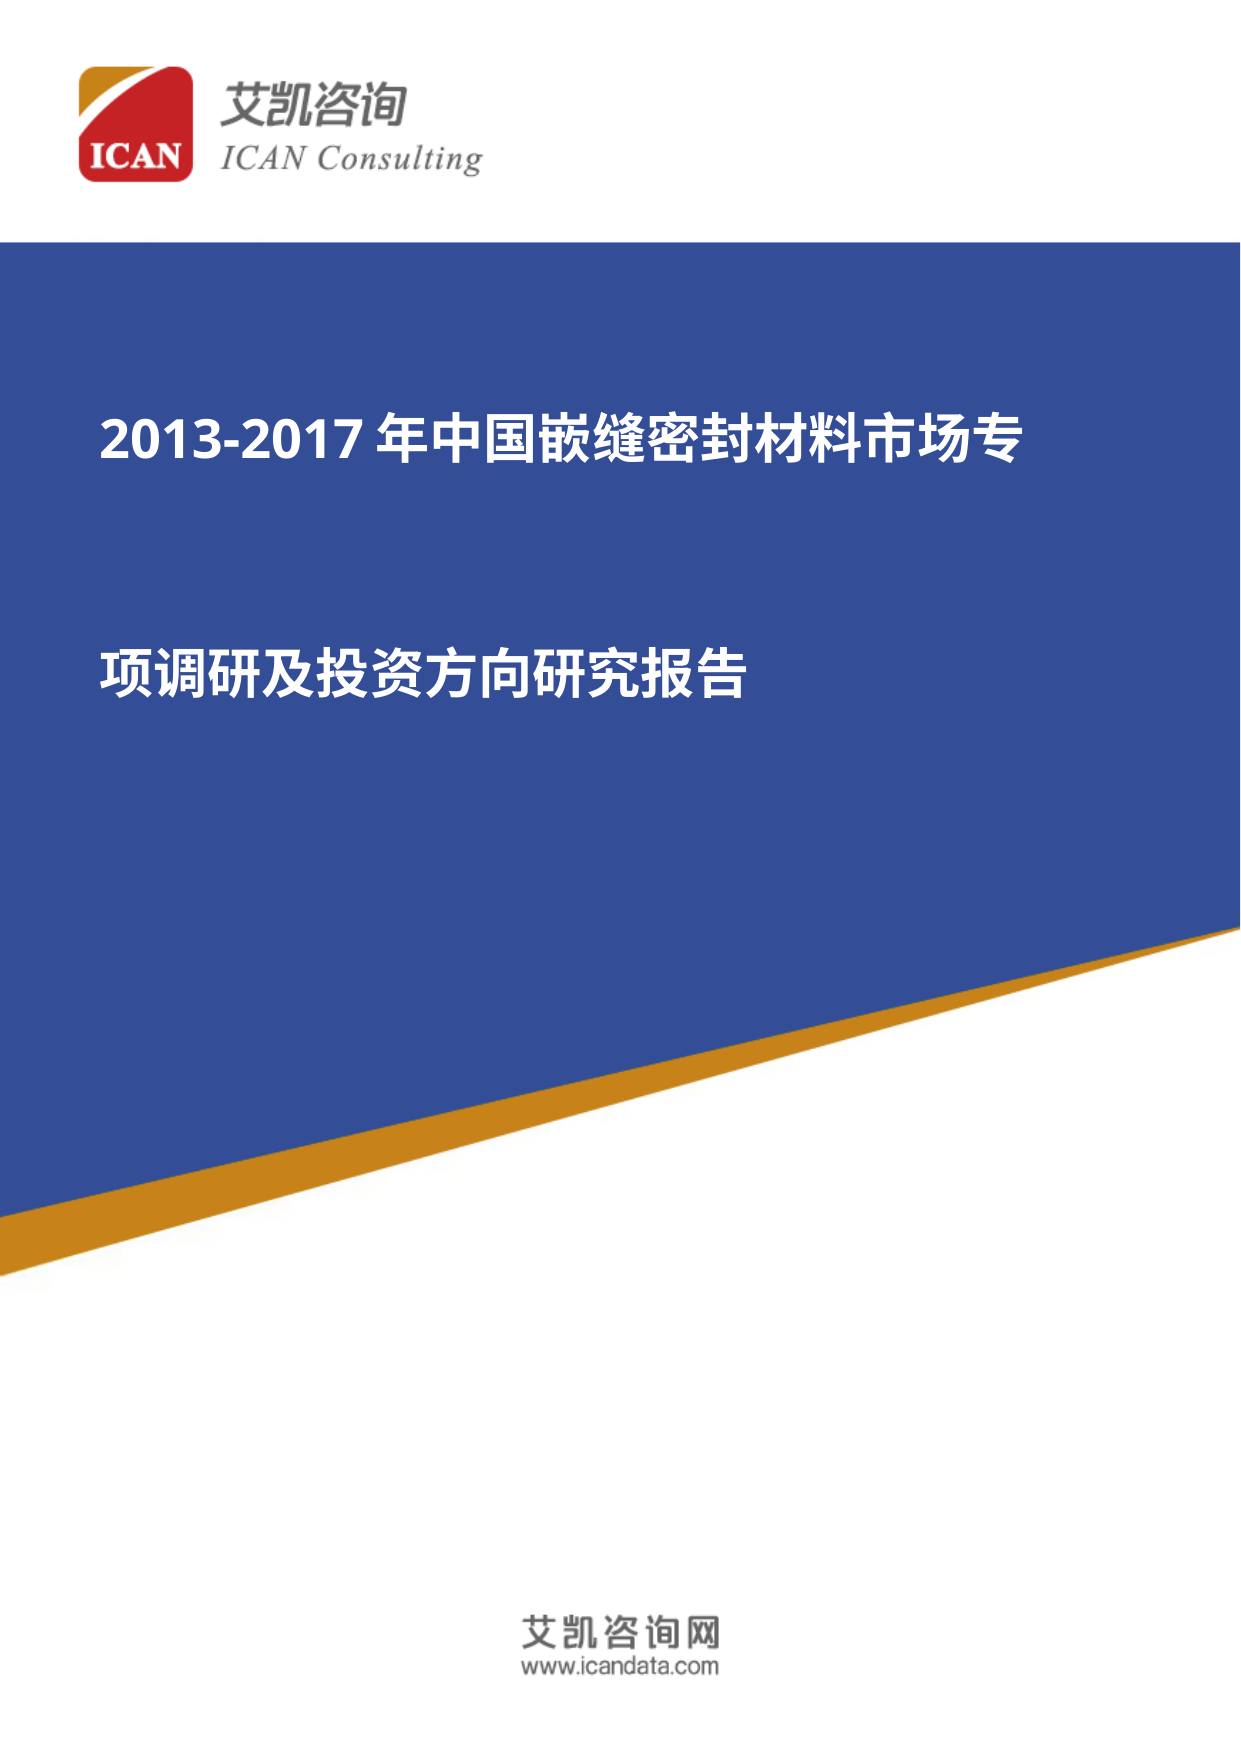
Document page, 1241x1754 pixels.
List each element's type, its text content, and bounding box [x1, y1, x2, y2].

picture [0, 5, 1241, 1754]
subtitle 2013-2017年中国嵌缝密封材料市场专项调研及投资方向研究报告 [99, 386, 1053, 718]
